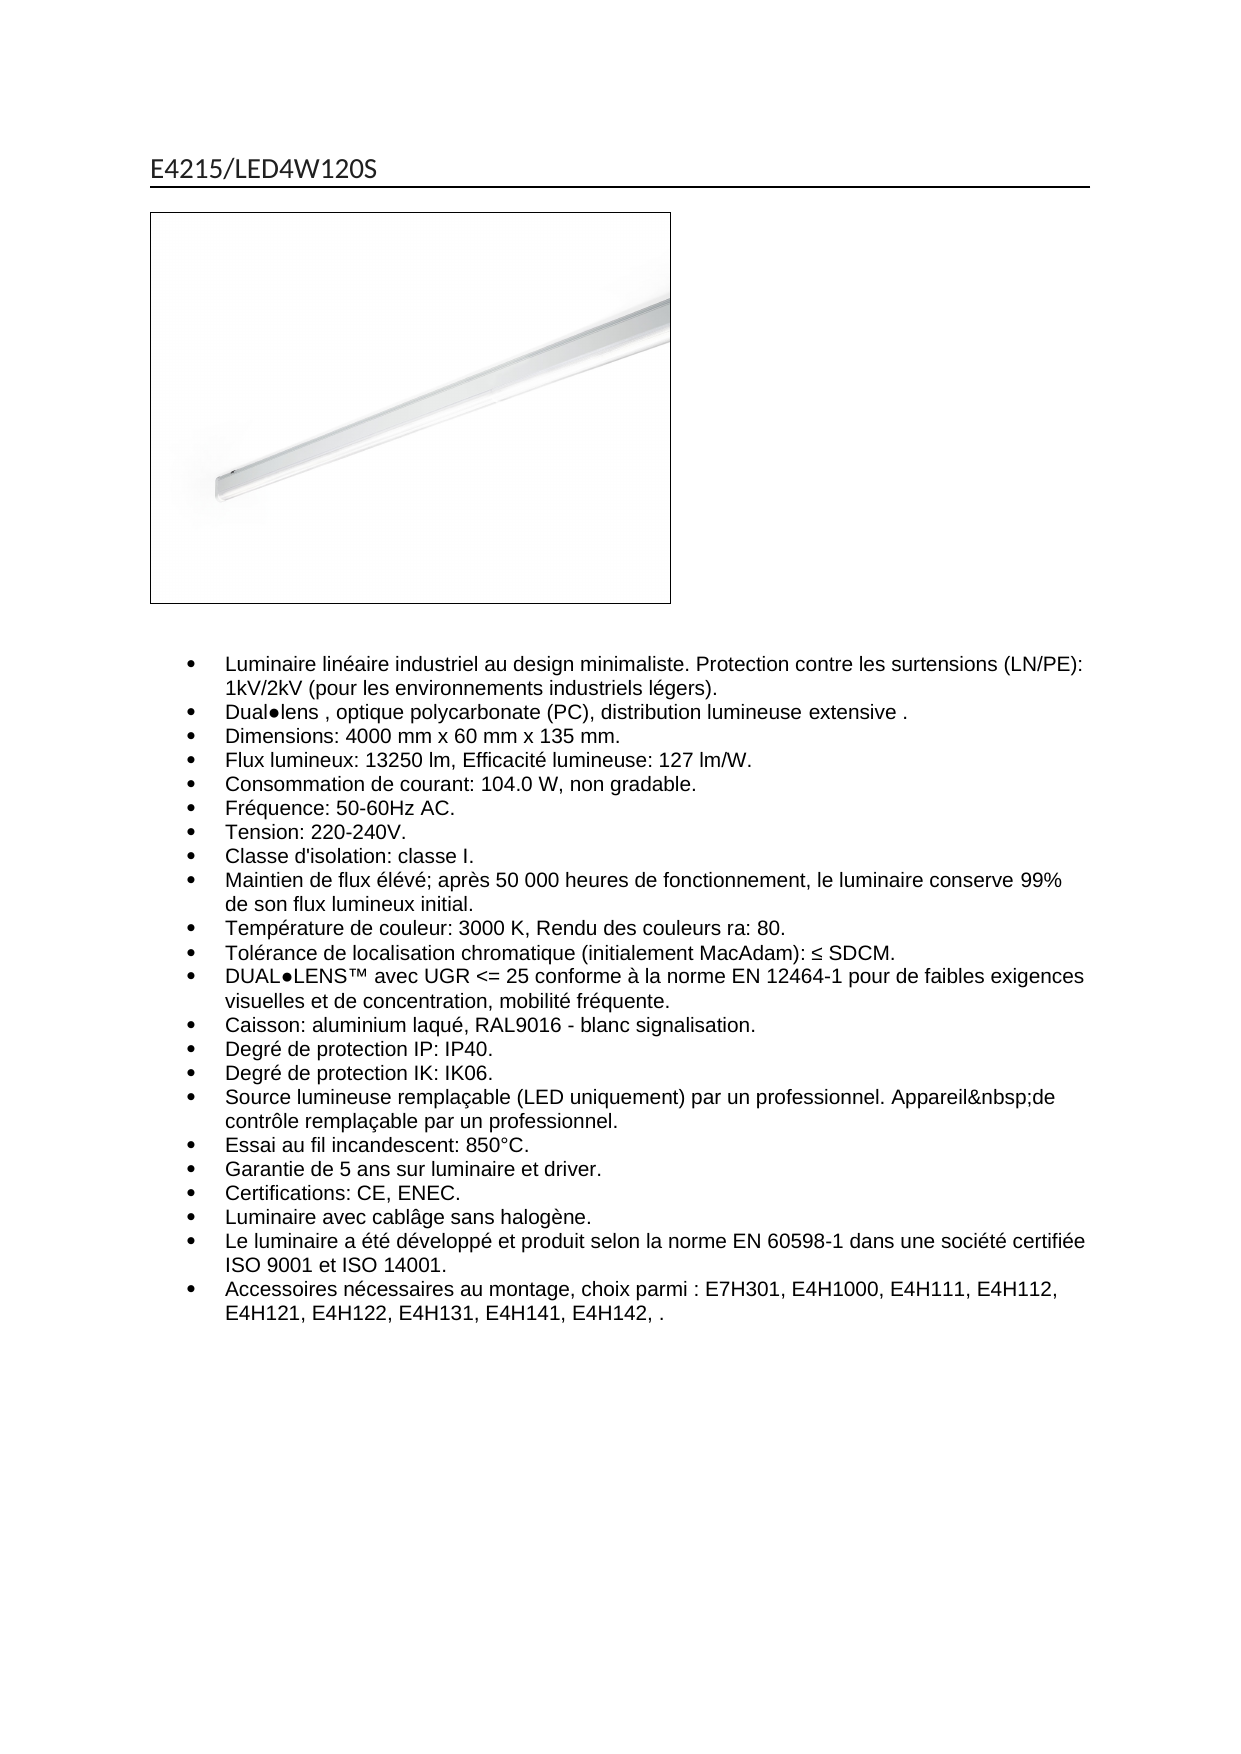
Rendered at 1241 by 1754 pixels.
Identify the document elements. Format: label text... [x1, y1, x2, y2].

list Caisson: aluminium laqué, RAL9016 - blanc signalisation. [187, 1012, 1090, 1036]
list Tension: 220-240V. [187, 820, 1090, 844]
list Température de couleur: 3000 K, Rendu des couleurs ra: 80. [187, 916, 1090, 940]
list DUAL●LENS™ avec UGR <= 25 conforme à la norme EN 12464-1 pour de faibles exigences visuelles et de concentration, mobilité fréquente. [187, 964, 1090, 1012]
list Degré de protection IK: IK06. [187, 1061, 1090, 1084]
list Luminaire linéaire industriel au design minimaliste. Protection contre les surtensions (LN/PE): 1kV/2kV (pour les environnements industriels légers). [187, 652, 1090, 700]
list Classe d'isolation: classe I. [187, 844, 1090, 868]
list Degré de protection IP: IP40. [187, 1036, 1090, 1061]
list Tolérance de localisation chromatique (initialement MacAdam): ≤ SDCM. [187, 940, 1090, 964]
list Fréquence: 50-60Hz AC. [187, 796, 1090, 820]
list Le luminaire a été développé et produit selon la norme EN 60598-1 dans une société certifiée ISO 9001 et ISO 14001. [187, 1229, 1090, 1277]
text E4215/LED4W120S [150, 150, 1090, 186]
list Dimensions: 4000 mm x 60 mm x 135 mm. [187, 724, 1090, 748]
list Accessoires nécessaires au montage, choix parmi : E7H301, E4H1000, E4H111, E4H112, E4H121, E4H122, E4H131, E4H141, E4H142, . [187, 1277, 1090, 1325]
list Flux lumineux: 13250 lm, Efficacité lumineuse: 127 lm/W. [187, 748, 1090, 772]
list Consommation de courant: 104.0 W, non gradable. [187, 772, 1090, 796]
list Source lumineuse remplaçable (LED uniquement) par un professionnel. Appareil&nbsp;de contrôle remplaçable par un professionnel. [187, 1084, 1090, 1133]
picture [151, 213, 670, 603]
list Luminaire avec cablâge sans halogène. [187, 1205, 1090, 1229]
list Maintien de flux élévé; après 50 000 heures de fonctionnement, le luminaire conserve 99% de son flux lumineux initial. [187, 868, 1090, 916]
list Essai au fil incandescent: 850°C. [187, 1133, 1090, 1157]
list Garantie de 5 ans sur luminaire et driver. [187, 1157, 1090, 1181]
list Dual●lens , optique polycarbonate (PC), distribution lumineuse extensive . [187, 700, 1090, 724]
list Certifications: CE, ENEC. [187, 1181, 1090, 1205]
